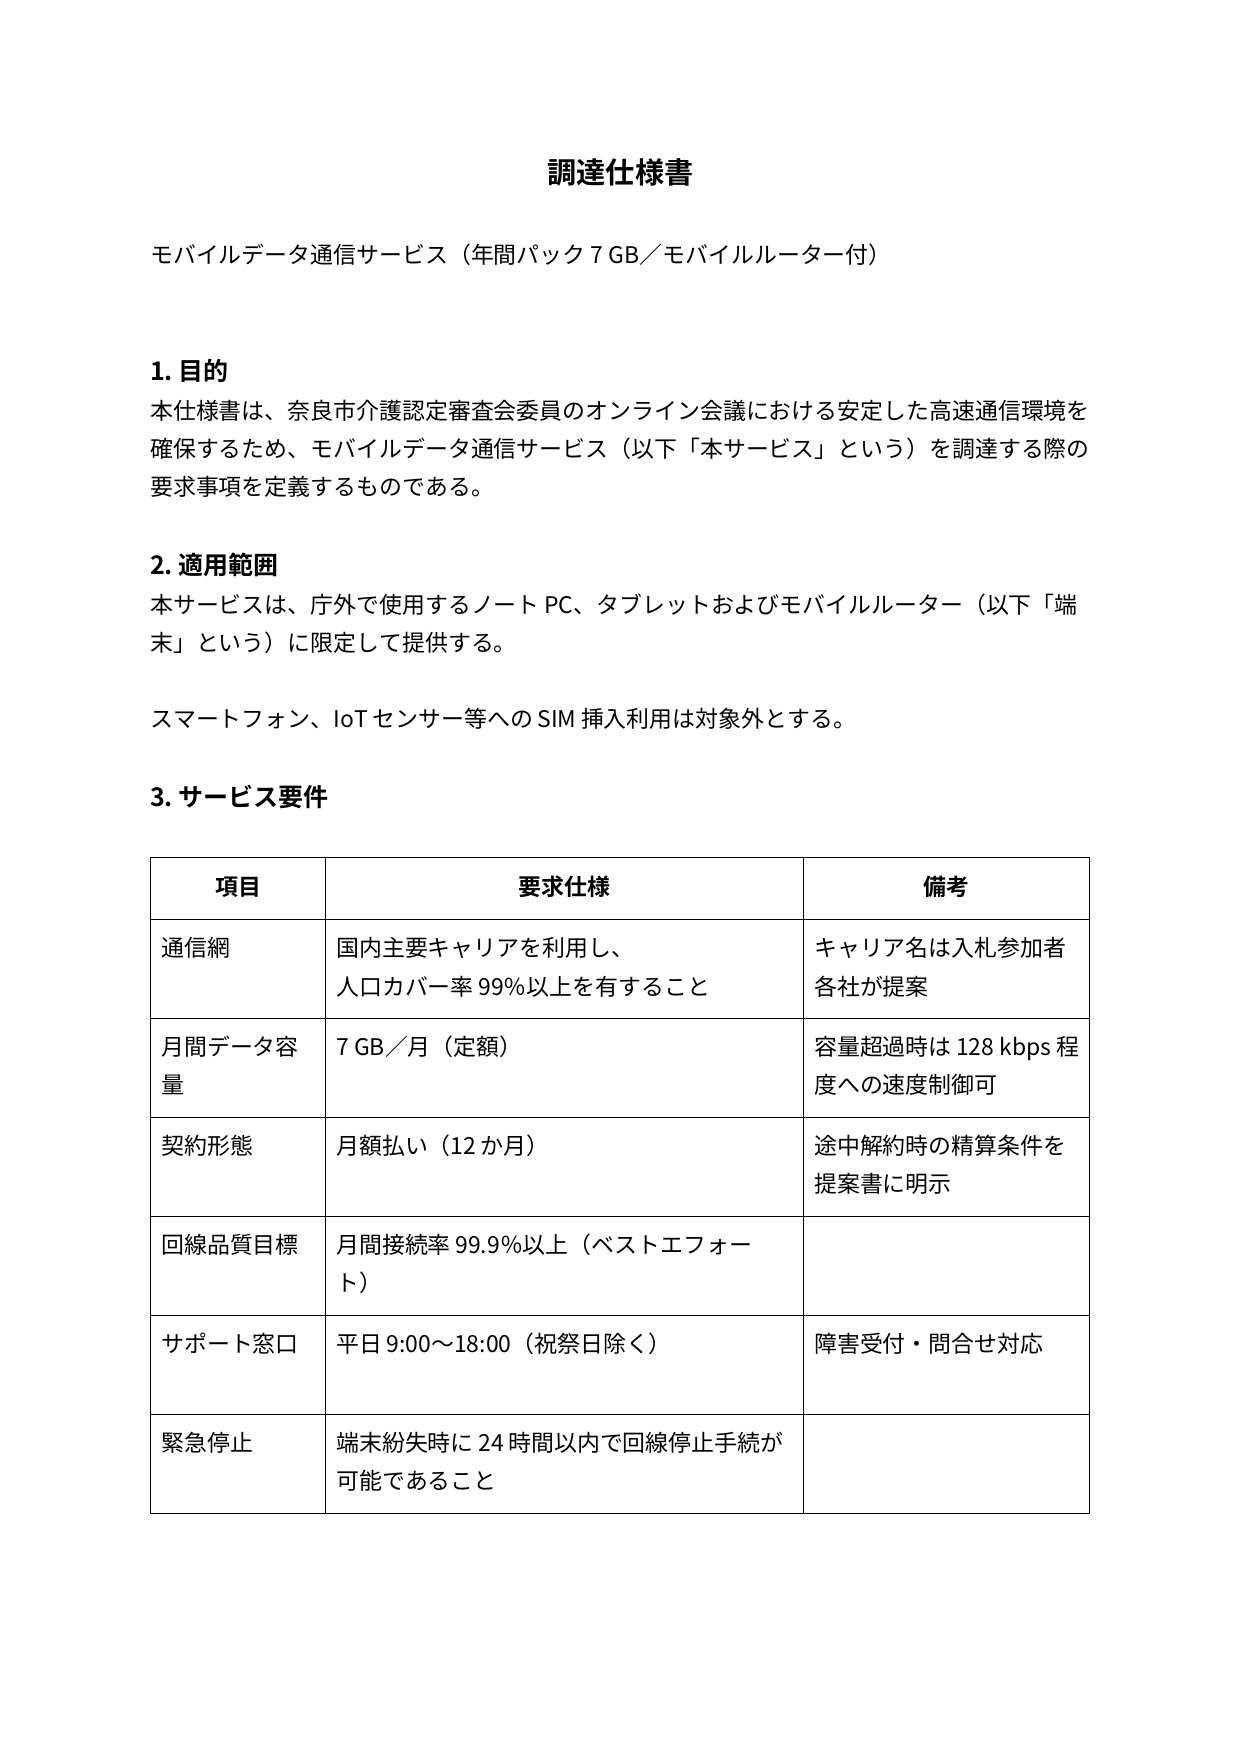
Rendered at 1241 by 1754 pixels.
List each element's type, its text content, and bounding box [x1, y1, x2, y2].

table_cell 緊急停止 [151, 1415, 325, 1512]
table_cell 通信網 [151, 920, 325, 1018]
table_cell 国内主要キャリアを利用し、 人口カバー率99％以上を有すること [326, 920, 803, 1018]
text 本仕様書は、奈良市介護認定審査会委員のオンライン会議における安定した高速通信環境を確保するため、モバイルデータ通信サービス（以下「本サービス」という）を調達する際の要求事項を定義するものである。 [150, 393, 1090, 502]
table_header 要求仕様 [326, 858, 803, 919]
table_cell 容量超過時は128 kbps程度への速度制御可 [804, 1019, 1089, 1117]
table_cell キャリア名は入札参加者各社が提案 [804, 920, 1089, 1018]
table_cell [804, 1415, 1089, 1512]
table_cell 契約形態 [151, 1118, 325, 1216]
table_cell [804, 1217, 1089, 1314]
table_header 項目 [151, 858, 325, 919]
subtitle 3. サービス要件 [150, 777, 1090, 814]
text スマートフォン、IoTセンサー等へのSIM挿入利用は対象外とする。 [150, 701, 1090, 734]
text 本サービスは、庁外で使用するノートPC、タブレットおよびモバイルルーター（以下「端末」という）に限定して提供する。 [150, 587, 1090, 658]
table_cell 障害受付・問合せ対応 [804, 1316, 1089, 1413]
table_cell 端末紛失時に24時間以内で回線停止手続が可能であること [326, 1415, 803, 1512]
subtitle 1. 目的 [150, 351, 1090, 387]
subtitle 2. 適用範囲 [150, 545, 1090, 581]
table_cell 途中解約時の精算条件を提案書に明示 [804, 1118, 1089, 1216]
text モバイルデータ通信サービス（年間パック 7 GB／モバイルルーター付） [150, 237, 1090, 270]
table_cell 7 GB／月（定額） [326, 1019, 803, 1117]
table_cell 月額払い（12か月） [326, 1118, 803, 1216]
table_cell 月間データ容量 [151, 1019, 325, 1117]
table_cell 回線品質目標 [151, 1217, 325, 1314]
table_cell サポート窓口 [151, 1316, 325, 1413]
table_cell 平日9:00〜18:00（祝祭日除く） [326, 1316, 803, 1413]
title 調達仕様書 [150, 150, 1090, 192]
table_header 備考 [804, 858, 1089, 919]
table_cell 月間接続率99.9％以上（ベストエフォート） [326, 1217, 803, 1314]
